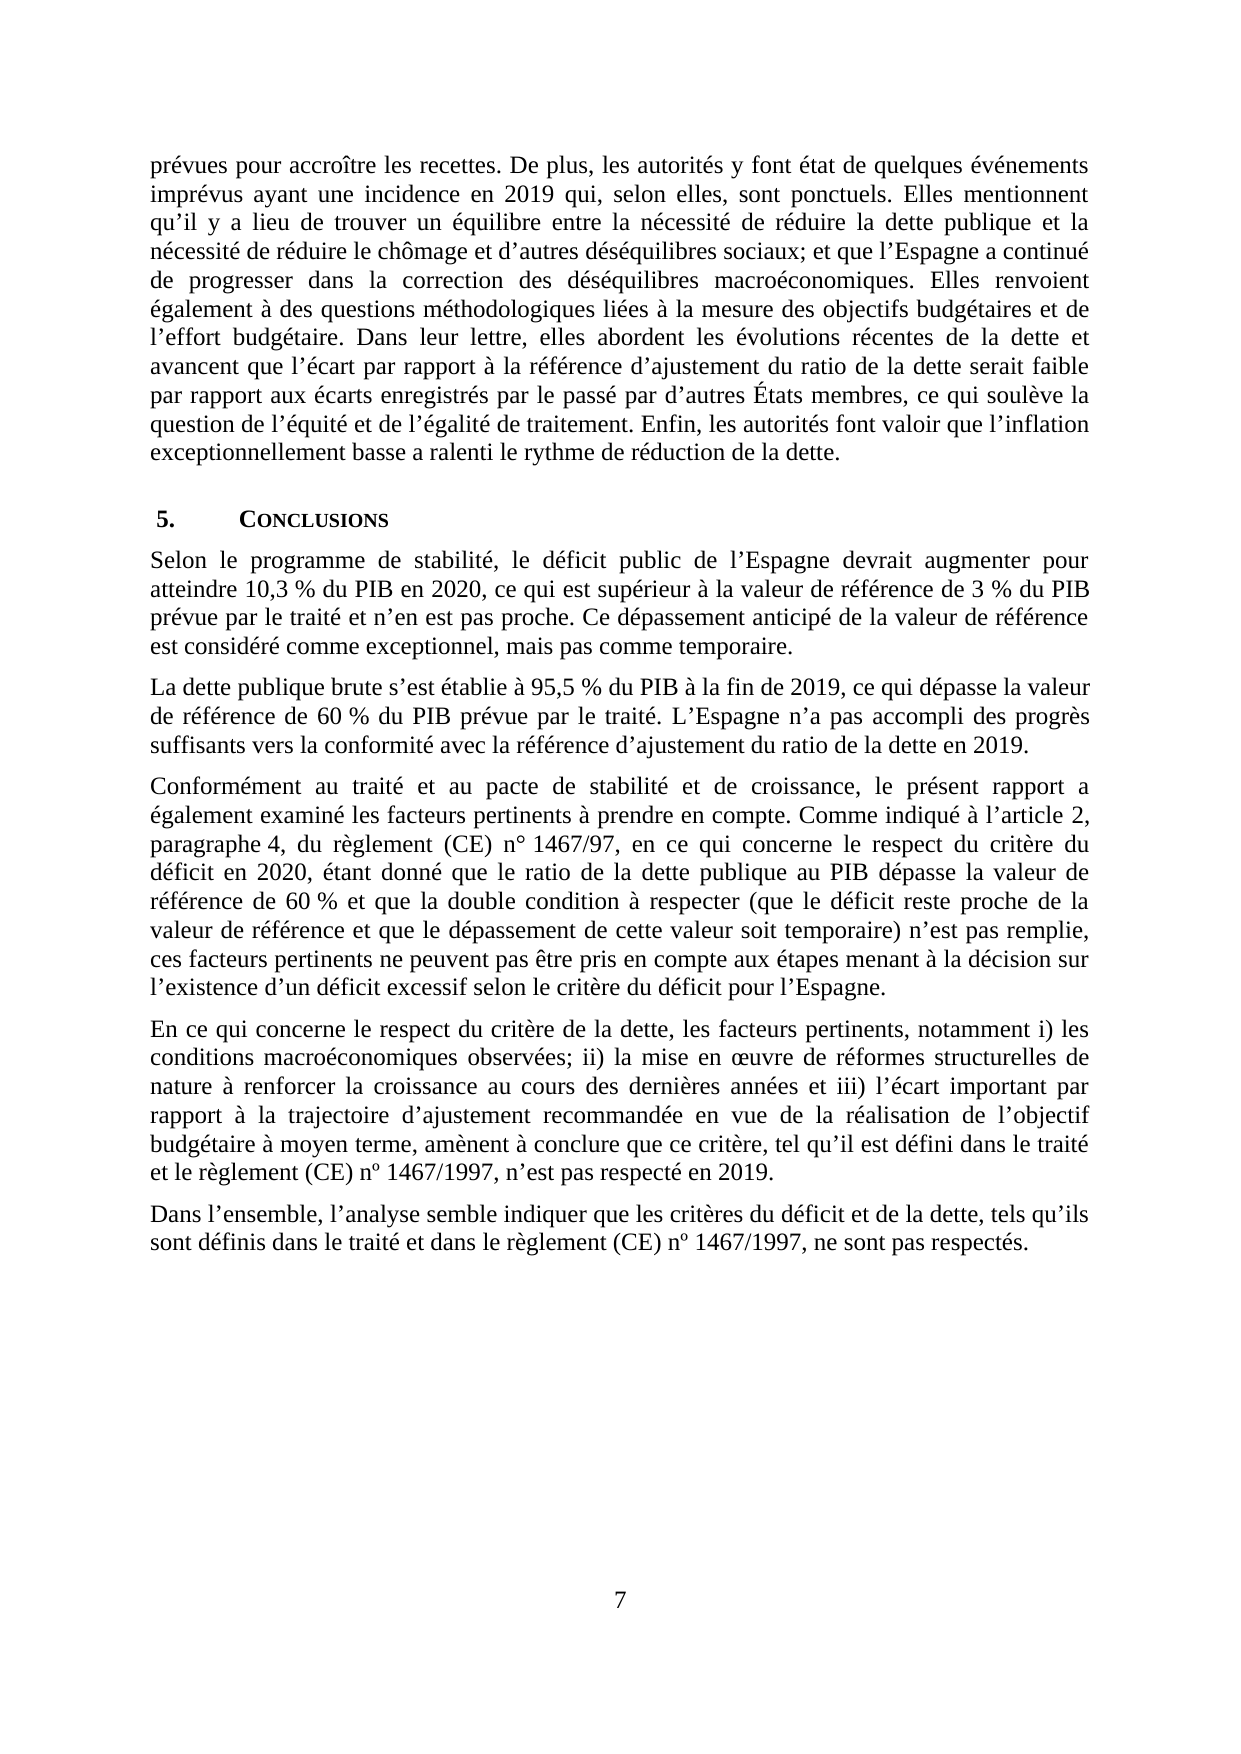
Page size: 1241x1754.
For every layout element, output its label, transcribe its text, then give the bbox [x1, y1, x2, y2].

text Dans l’ensemble, l’analyse semble indiquer que les critères du déficit et de la dette, tels qu’ils sont définis dans le traité et dans le règlement (CE) nº 1467/1997, ne sont pas respectés. [150, 1199, 1090, 1256]
text Conformément au traité et au pacte de stabilité et de croissance, le présent rapport a également examiné les facteurs pertinents à prendre en compte. Comme indiqué à l’article 2, paragraphe 4, du règlement (CE) n° 1467/97, en ce qui concerne le respect du critère du déficit en 2020, étant donné que le ratio de la dette publique au PIB dépasse la valeur de référence de 60 % et que la double condition à respecter (que le déficit reste proche de la valeur de référence et que le dépassement de cette valeur soit temporaire) n’est pas remplie, ces facteurs pertinents ne peuvent pas être pris en compte aux étapes menant à la décision sur l’existence d’un déficit excessif selon le critère du déficit pour l’Espagne. [150, 771, 1090, 1001]
text Selon le programme de stabilité, le déficit public de l’Espagne devrait augmenter pour atteindre 10,3 % du PIB en 2020, ce qui est supérieur à la valeur de référence de 3 % du PIB prévue par le traité et n’en est pas proche. Ce dépassement anticipé de la valeur de référence est considéré comme exceptionnel, mais pas comme temporaire. [150, 545, 1090, 660]
text La dette publique brute s’est établie à 95,5 % du PIB à la fin de 2019, ce qui dépasse la valeur de référence de 60 % du PIB prévue par le traité. L’Espagne n’a pas accompli des progrès suffisants vers la conformité avec la référence d’ajustement du ratio de la dette en 2019. [150, 672, 1090, 759]
text En ce qui concerne le respect du critère de la dette, les facteurs pertinents, notamment i) les conditions macroéconomiques observées; ii) la mise en œuvre de réformes structurelles de nature à renforcer la croissance au cours des dernières années et iii) l’écart important par rapport à la trajectoire d’ajustement recommandée en vue de la réalisation de l’objectif budgétaire à moyen terme, amènent à conclure que ce critère, tel qu’il est défini dans le traité et le règlement (CE) nº 1467/1997, n’est pas respecté en 2019. [150, 1014, 1090, 1186]
text 5. Conclusions [150, 504, 1090, 532]
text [150, 150, 1090, 466]
